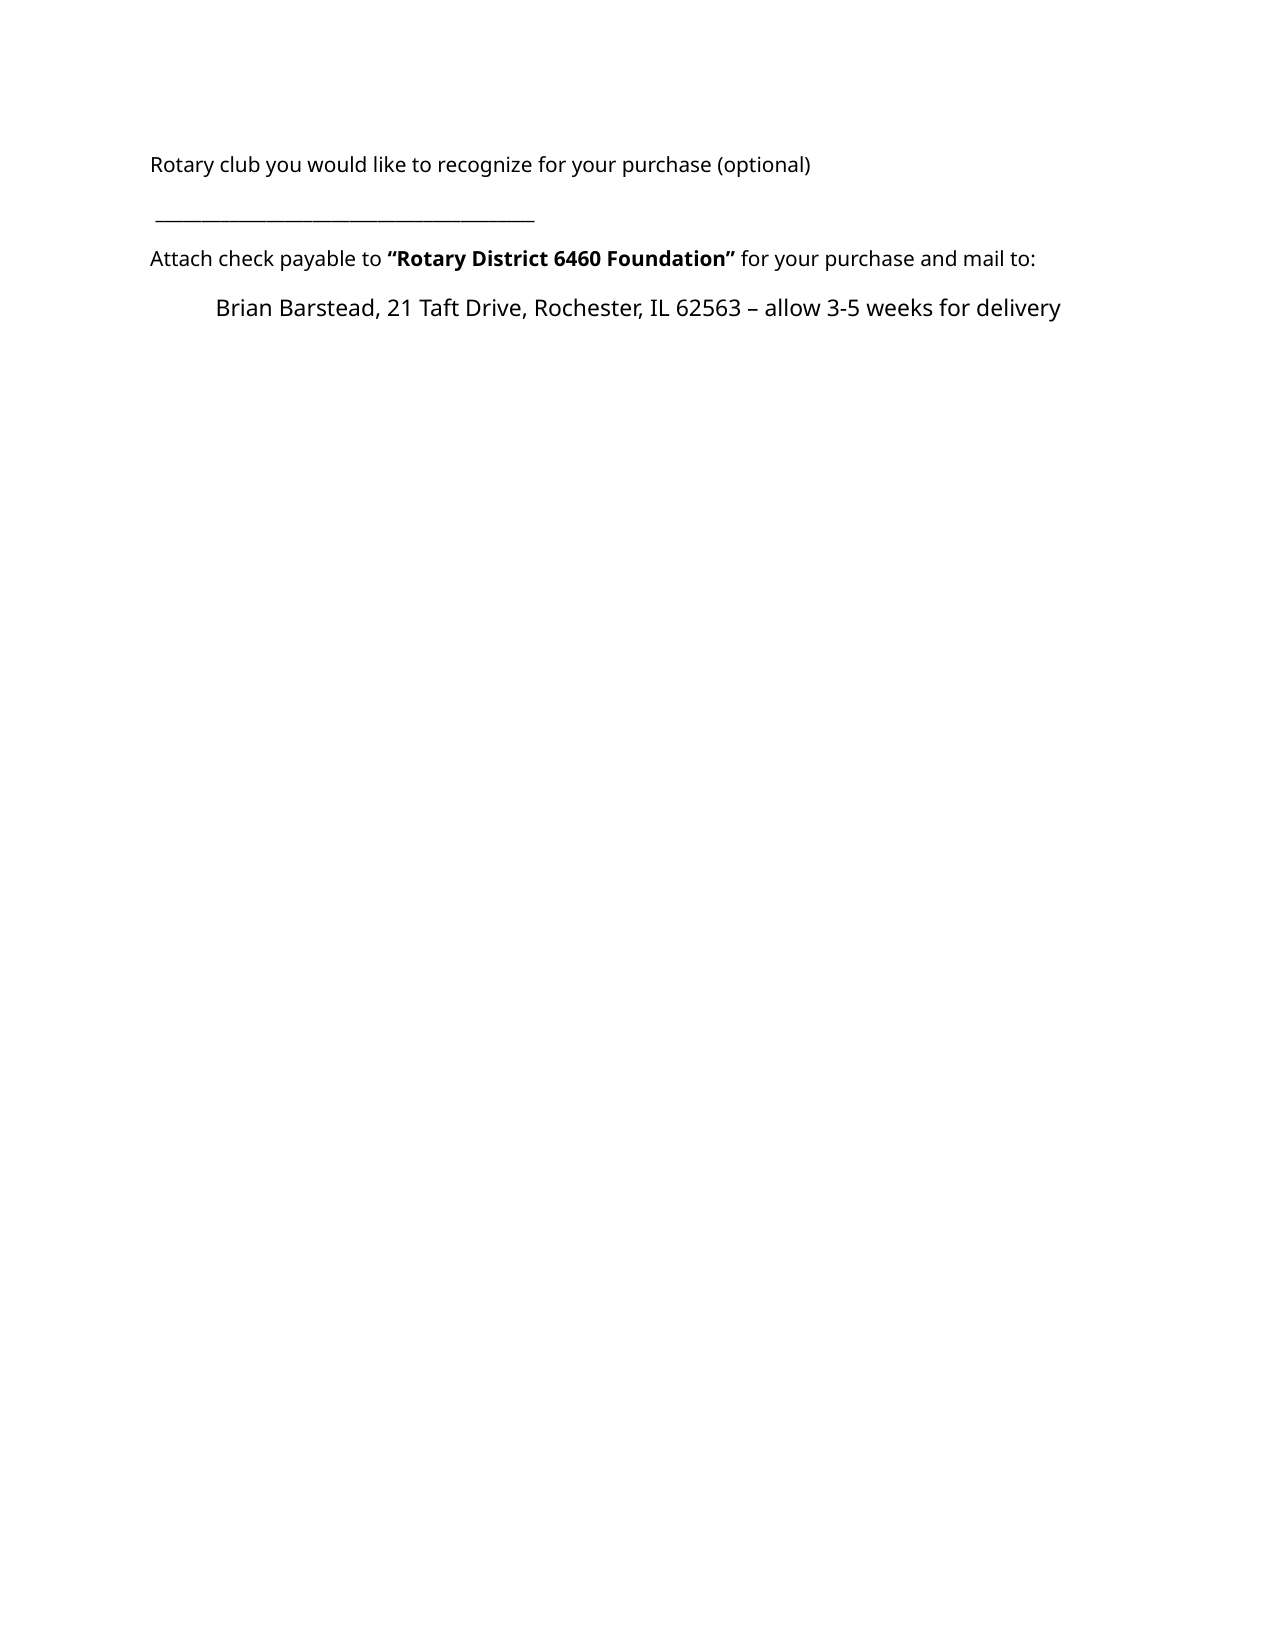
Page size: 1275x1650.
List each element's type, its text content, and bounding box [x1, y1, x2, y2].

text Rotary club you would like to recognize for your purchase (optional) [150, 150, 1125, 178]
text _________________________________________ [150, 197, 1125, 226]
text Attach check payable to “Rotary District 6460 Foundation” for your purchase and mail to: [150, 244, 1125, 273]
text Brian Barstead, 21 Taft Drive, Rochester, IL 62563 – allow 3-5 weeks for delivery [150, 292, 1125, 323]
